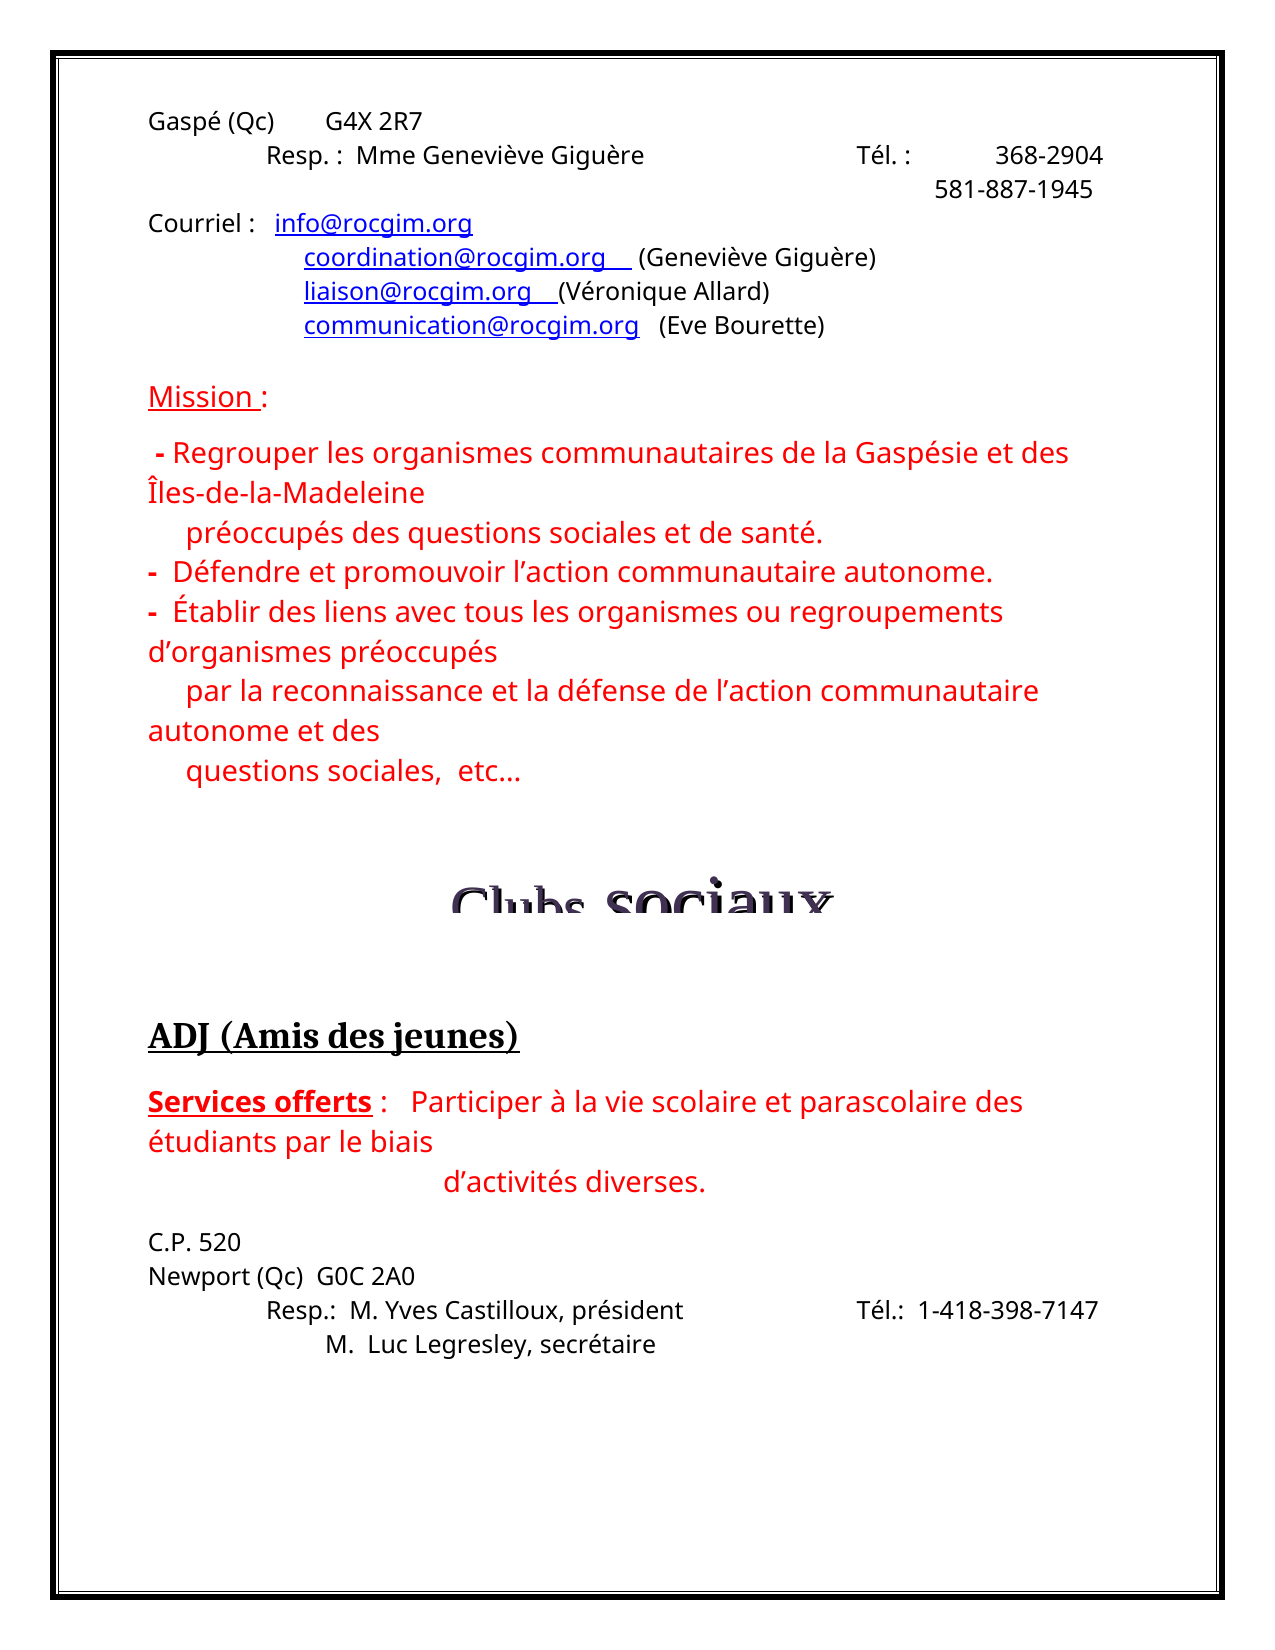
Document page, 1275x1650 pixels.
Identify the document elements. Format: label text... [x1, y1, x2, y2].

text - Regrouper les organismes communautaires de la Gaspésie et des Îles-de-la-Madeleine [148, 433, 1107, 512]
text liaison@rocgim.org (Véronique Allard) [148, 274, 1107, 308]
text coordination@rocgim.org (Geneviève Giguère) [148, 239, 1107, 274]
text Courriel : info@rocgim.org [148, 206, 1107, 239]
text communication@rocgim.org (Eve Bourette) [148, 308, 1107, 342]
text Resp.: M. Yves Castilloux, président Tél.: 1-418-398-7147 [148, 1293, 1107, 1327]
text Resp. : Mme Geneviève Giguère Tél. : 368-2904 [148, 137, 1107, 171]
text Mission : [148, 376, 1107, 416]
text Gaspé (Qc) G4X 2R7 [148, 103, 1107, 137]
text ADJ (Amis des jeunes) [89, 1014, 1107, 1058]
text - Établir des liens avec tous les organismes ou regroupements d’organismes préoccupés [148, 591, 1107, 671]
text par la reconnaissance et la défense de l’action communautaire autonome et des [148, 671, 1107, 750]
text 581-887-1945 [148, 171, 1107, 206]
text M. Luc Legresley, secrétaire [148, 1327, 1107, 1361]
text - Défendre et promouvoir l’action communautaire autonome. [148, 552, 1107, 591]
text Services offerts : Participer à la vie scolaire et parascolaire des étudiants par le biais [148, 1082, 1107, 1161]
text Newport (Qc) G0C 2A0 [148, 1259, 1107, 1293]
text d’activités diverses. [148, 1161, 1107, 1201]
text C.P. 520 [148, 1225, 1107, 1259]
text préoccupés des questions sociales et de santé. [148, 512, 1107, 552]
text questions sociales, etc… [148, 750, 1107, 790]
